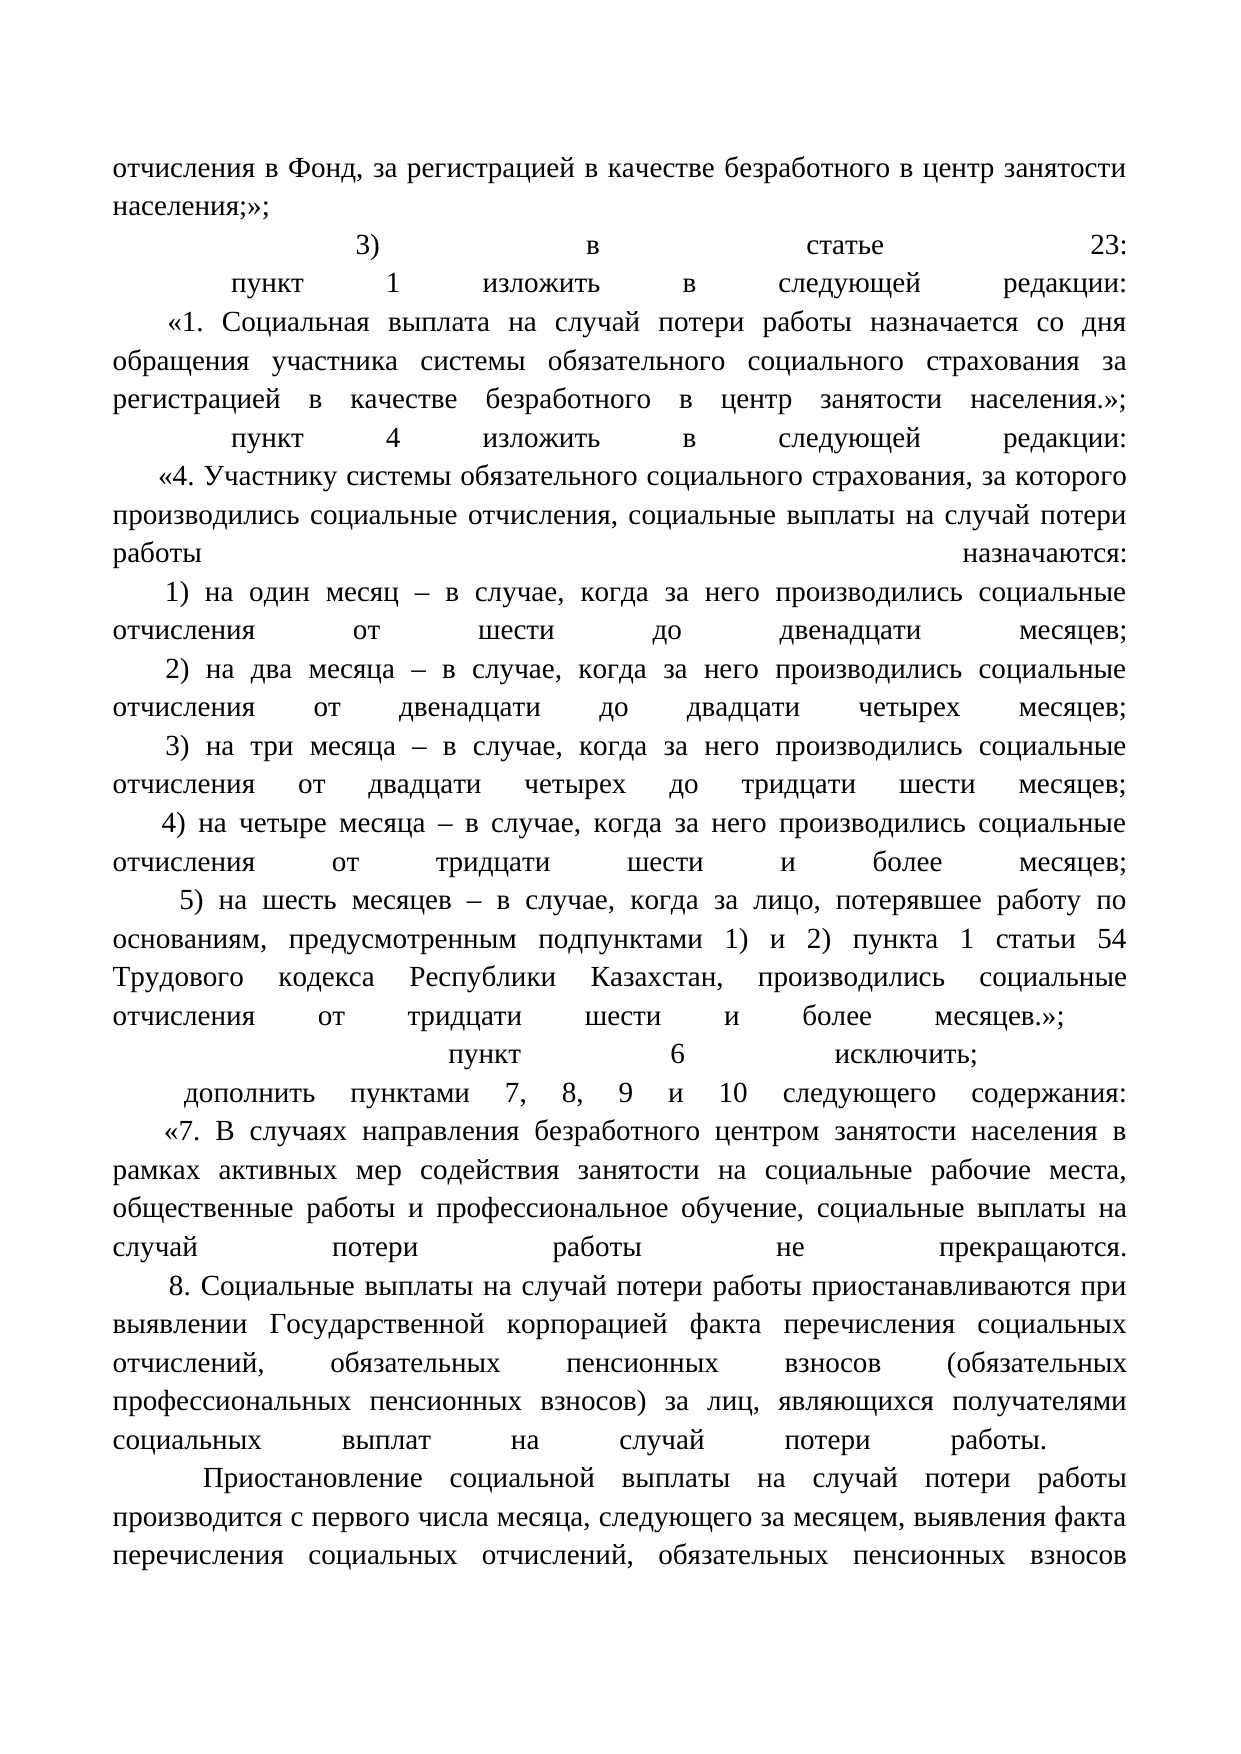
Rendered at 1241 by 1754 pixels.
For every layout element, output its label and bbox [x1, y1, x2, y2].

text [112, 150, 1128, 1571]
